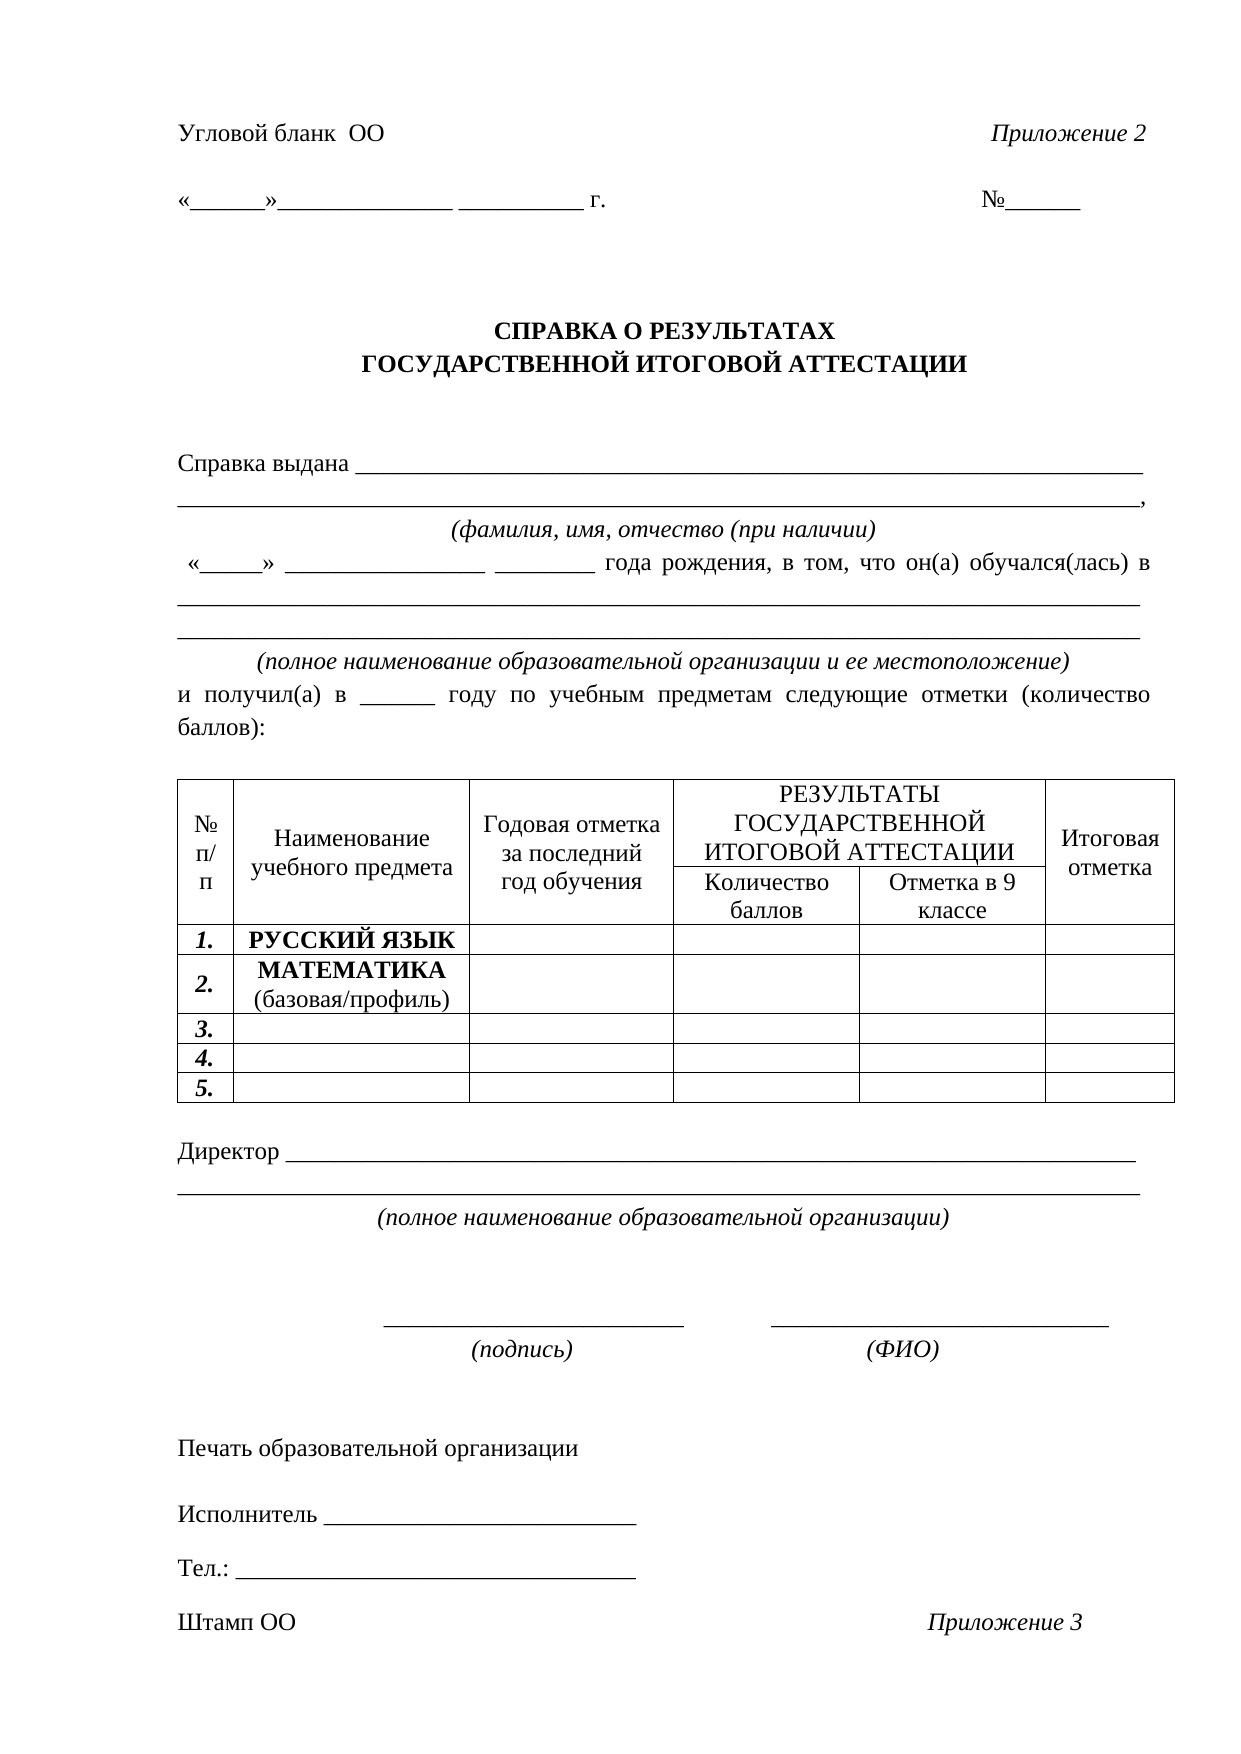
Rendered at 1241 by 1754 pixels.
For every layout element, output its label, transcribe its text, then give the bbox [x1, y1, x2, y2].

table_cell [470, 1044, 673, 1072]
text ________________________ ___________________________ [177, 1301, 1152, 1330]
text «_____» ________________ ________ года рождения, в том, что он(а) обучался(лась) в _____________________________________________________________________________ [177, 547, 1152, 609]
table_cell [860, 1073, 1045, 1102]
table_cell 5. [178, 1073, 233, 1102]
text (полное наименование образовательной организации) [177, 1202, 1152, 1231]
table_cell Количество баллов [674, 867, 859, 924]
table_cell [470, 1073, 673, 1102]
table_cell [234, 1014, 469, 1042]
table_cell [860, 1014, 1045, 1042]
table_header Наименование учебного предмета [234, 780, 469, 924]
table_header № п/п [178, 780, 233, 924]
table_cell [1046, 1014, 1174, 1042]
text (фамилия, имя, отчество (при наличии) [177, 514, 1152, 543]
text (подпись) (ФИО) [177, 1334, 1152, 1363]
text Директор ____________________________________________________________________ [177, 1136, 1152, 1165]
text и получил(а) в ______ году по учебным предметам следующие отметки (количество баллов): [177, 679, 1152, 741]
table_cell [234, 1044, 469, 1072]
text ГОСУДАРСТВЕННОЙ ИТОГОВОЙ АТТЕСТАЦИИ [177, 349, 1152, 378]
table_cell [1046, 955, 1174, 1013]
table_cell [234, 1073, 469, 1102]
table_cell [860, 925, 1045, 954]
text _____________________________________________________________________________ [177, 613, 1152, 642]
table_cell [674, 955, 859, 1013]
table_cell 1. [178, 925, 233, 954]
table_header Годовая отметка за последний год обучения [470, 780, 673, 924]
table_cell [470, 925, 673, 954]
table_cell [674, 1073, 859, 1102]
table_cell Отметка в 9 классе [860, 867, 1045, 924]
table_cell РУССКИЙ ЯЗЫК [234, 925, 469, 954]
table_cell 3. [178, 1014, 233, 1042]
text Печать образовательной организации [177, 1433, 1152, 1462]
text _____________________________________________________________________________ [177, 1169, 1152, 1198]
text (полное наименование образовательной организации и ее местоположение) [177, 646, 1152, 675]
table_cell [674, 925, 859, 954]
table_header РЕЗУЛЬТАТЫ ГОСУДАРСТВЕННОЙ ИТОГОВОЙ АТТЕСТАЦИИ [674, 780, 1045, 866]
table_cell [1046, 925, 1174, 954]
text Тел.: ________________________________ [177, 1553, 1152, 1582]
table_cell [860, 955, 1045, 1013]
table_cell [674, 1044, 859, 1072]
table_cell [470, 1014, 673, 1042]
table_cell 4. [178, 1044, 233, 1072]
text Штамп ОО Приложение 3 [177, 1607, 1152, 1636]
table_cell [470, 955, 673, 1013]
table_cell [1046, 1044, 1174, 1072]
text Угловой бланк ОО Приложение 2 [177, 118, 1152, 147]
table_cell МАТЕМАТИКА (базовая/профиль) [234, 955, 469, 1013]
table_cell [1046, 1073, 1174, 1102]
table_cell [860, 1044, 1045, 1072]
text Исполнитель _________________________ [177, 1499, 1152, 1528]
text «______»______________ __________ г. №______ [177, 184, 1152, 213]
table_cell [674, 1014, 859, 1042]
table_header Итоговая отметка [1046, 780, 1174, 924]
text СПРАВКА О РЕЗУЛЬТАТАХ [177, 316, 1152, 345]
table_cell 2. [178, 955, 233, 1013]
text Справка выдана _______________________________________________________________ _____________________________________________________________________________, [177, 448, 1152, 510]
